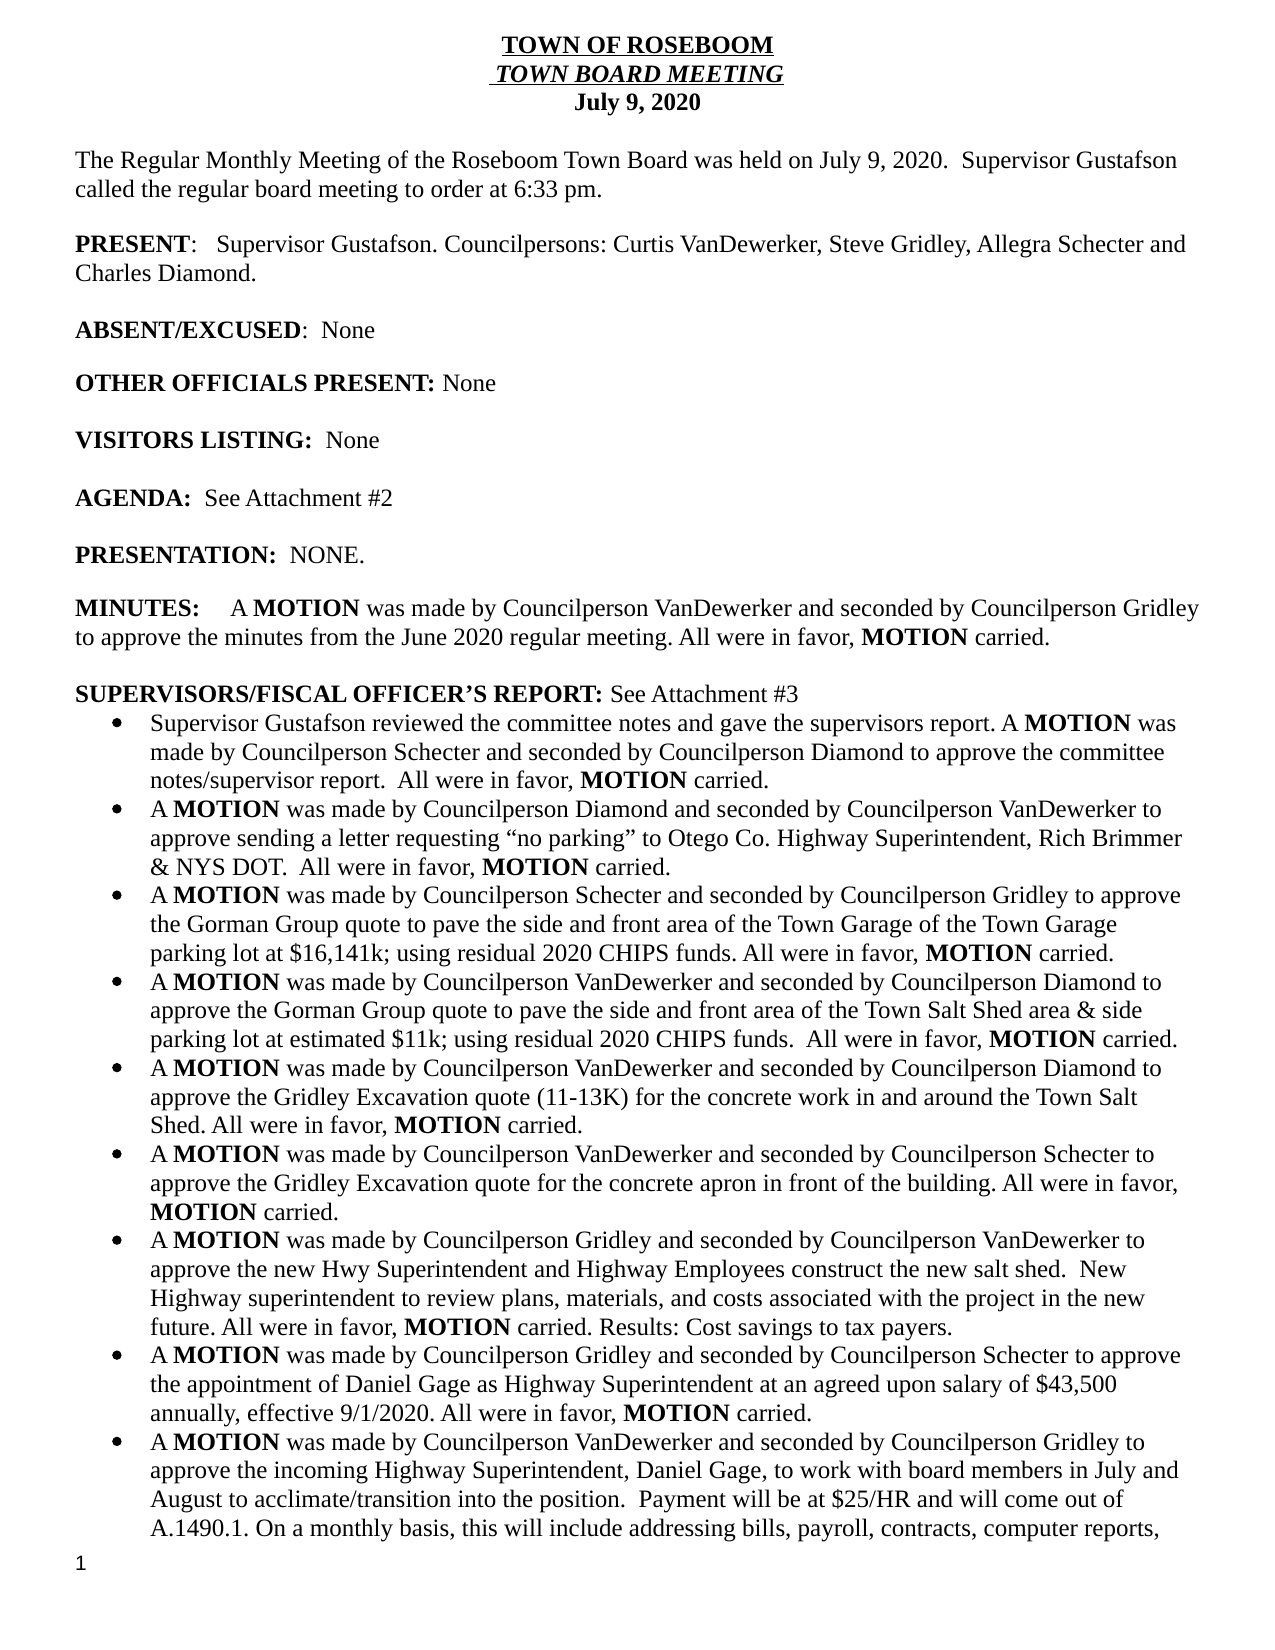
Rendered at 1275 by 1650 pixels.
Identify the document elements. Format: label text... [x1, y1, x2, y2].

text The Regular Monthly Meeting of the Roseboom Town Board was held on July 9, 2020. Supervisor Gustafson called the regular board meeting to order at 6:33 pm. [75, 145, 1200, 202]
list A MOTION was made by Councilperson VanDewerker and seconded by Councilperson Diamond to approve the Gridley Excavation quote (11-13K) for the concrete work in and around the Town Salt Shed. All were in favor, MOTION carried. [112, 1053, 1200, 1139]
text PRESENT: Supervisor Gustafson. Councilpersons: Curtis VanDewerker, Steve Gridley, Allegra Schecter and Charles Diamond. [75, 229, 1200, 286]
text PRESENTATION: NONE. [75, 540, 1200, 569]
list A MOTION was made by Councilperson Gridley and seconded by Councilperson Schecter to approve the appointment of Daniel Gage as Highway Superintendent at an agreed upon salary of $43,500 annually, effective 9/1/2020. All were in favor, MOTION carried. [112, 1341, 1200, 1427]
text VISITORS LISTING: None [75, 425, 1200, 454]
text ABSENT/EXCUSED: None [75, 315, 1200, 344]
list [112, 1427, 1200, 1542]
title TOWN OF ROSEBOOM [75, 30, 1200, 59]
list Supervisor Gustafson reviewed the committee notes and gave the supervisors report. A MOTION was made by Councilperson Schecter and seconded by Councilperson Diamond to approve the committee notes/supervisor report. All were in favor, MOTION carried. [112, 708, 1200, 794]
text OTHER OFFICIALS PRESENT: None [75, 368, 1200, 397]
text AGENDA: See Attachment #2 [75, 483, 1200, 512]
list A MOTION was made by Councilperson Gridley and seconded by Councilperson VanDewerker to approve the new Hwy Superintendent and Highway Employees construct the new salt shed. New Highway superintendent to review plans, materials, and costs associated with the project in the new future. All were in favor, MOTION carried. Results: Cost savings to tax payers. [112, 1226, 1200, 1341]
list A MOTION was made by Councilperson Schecter and seconded by Councilperson Gridley to approve the Gorman Group quote to pave the side and front area of the Town Garage of the Town Garage parking lot at $16,141k; using residual 2020 CHIPS funds. All were in favor, MOTION carried. [112, 881, 1200, 967]
list A MOTION was made by Councilperson VanDewerker and seconded by Councilperson Schecter to approve the Gridley Excavation quote for the concrete apron in front of the building. All were in favor, MOTION carried. [112, 1139, 1200, 1226]
subtitle TOWN BOARD MEETING [75, 59, 1200, 87]
list A MOTION was made by Councilperson Diamond and seconded by Councilperson VanDewerker to approve sending a letter requesting “no parking” to Otego Co. Highway Superintendent, Rich Brimmer & NYS DOT. All were in favor, MOTION carried. [112, 794, 1200, 881]
text SUPERVISORS/FISCAL OFFICER’S REPORT: See Attachment #3 [75, 679, 1200, 708]
text MINUTES: A MOTION was made by Councilperson VanDewerker and seconded by Councilperson Gridley to approve the minutes from the June 2020 regular meeting. All were in favor, MOTION carried. [75, 593, 1200, 651]
list A MOTION was made by Councilperson VanDewerker and seconded by Councilperson Diamond to approve the Gorman Group quote to pave the side and front area of the Town Salt Shed area & side parking lot at estimated $11k; using residual 2020 CHIPS funds. All were in favor, MOTION carried. [112, 967, 1200, 1053]
text July 9, 2020 [75, 87, 1200, 116]
